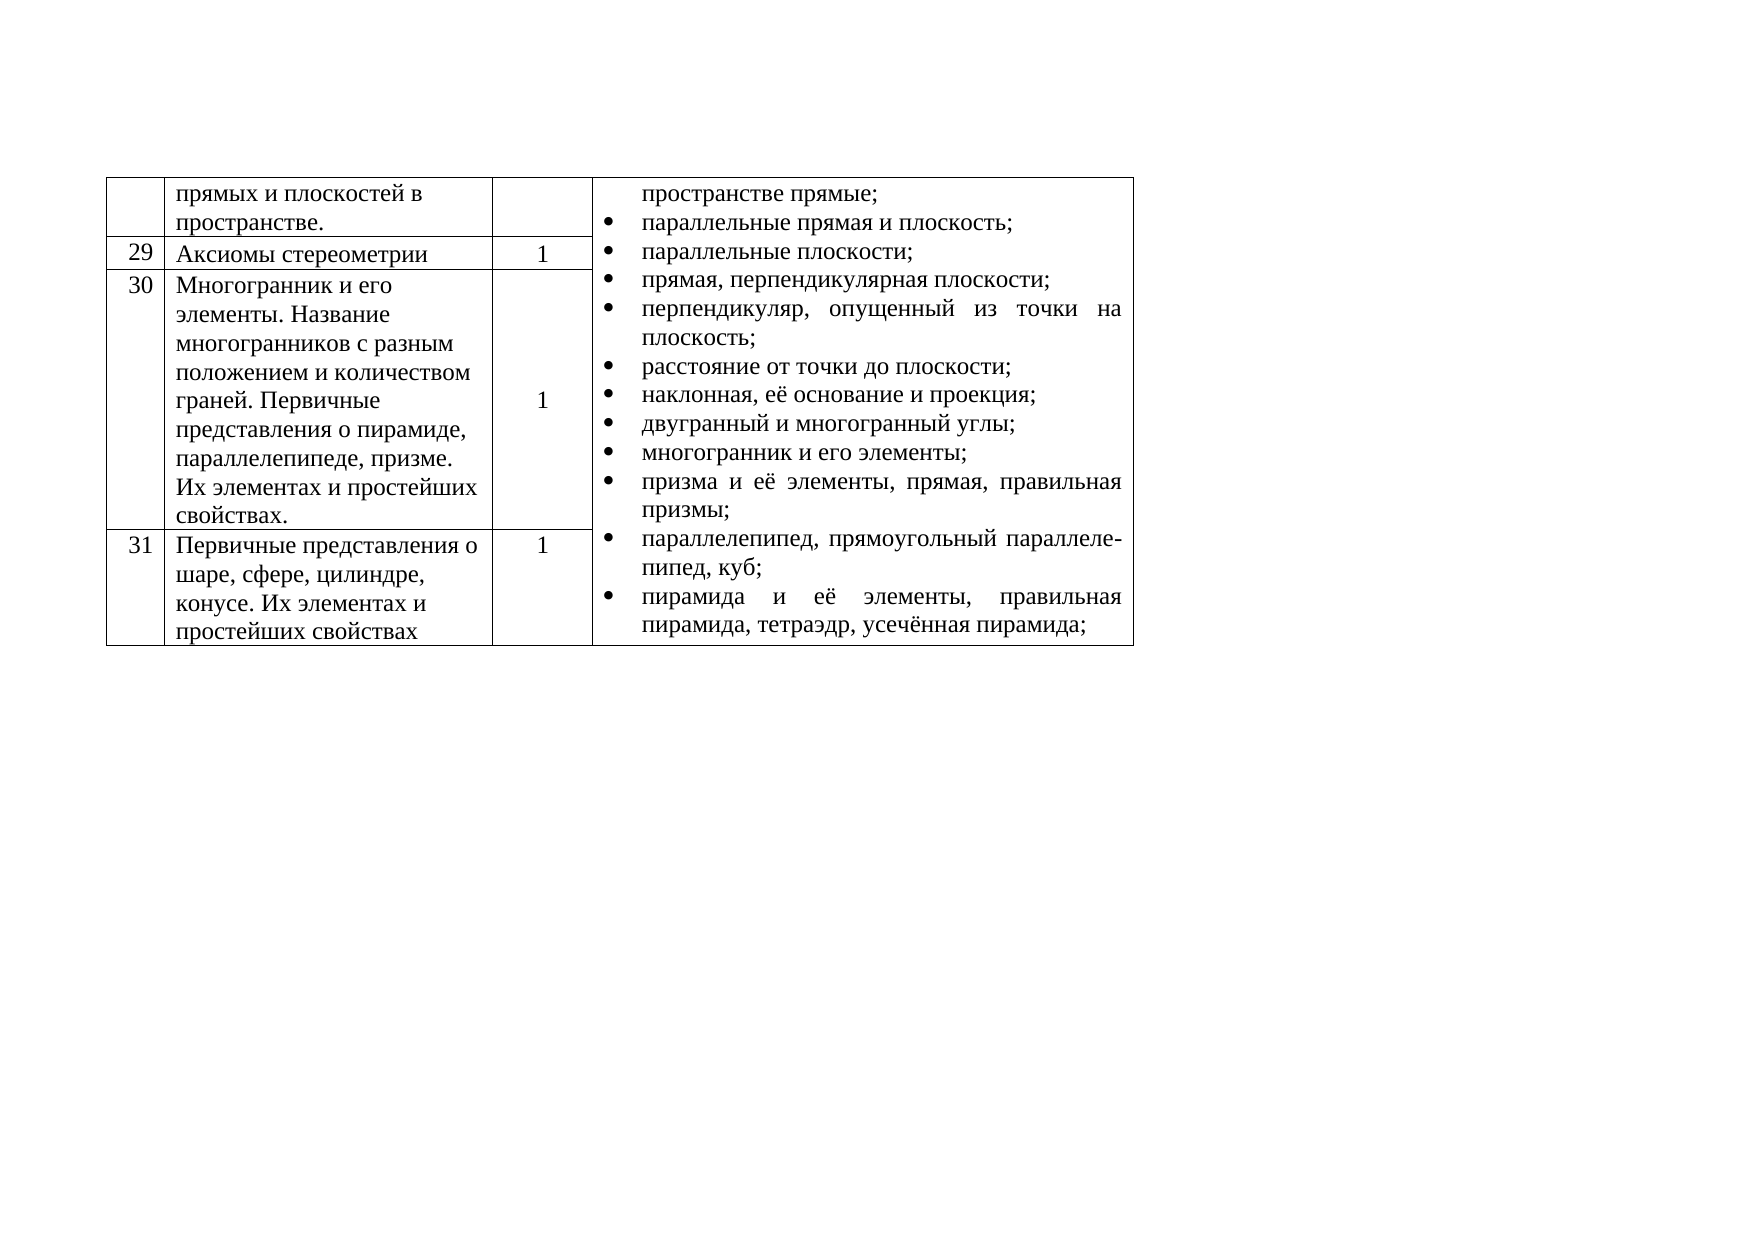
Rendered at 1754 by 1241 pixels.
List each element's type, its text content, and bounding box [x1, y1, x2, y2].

table_cell 28 [107, 178, 164, 236]
table_cell 29 [107, 237, 164, 269]
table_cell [593, 178, 1133, 645]
table_cell 1 [493, 270, 592, 529]
table_cell 1 [493, 530, 592, 645]
table_cell 30 [107, 270, 164, 529]
table_cell Первичные представления о шаре, сфере, цилиндре, конусе. Их элементах и простейших свойствах [165, 530, 492, 645]
table_cell Аксиомы стереометрии [165, 237, 492, 269]
table_cell Многогранник и его элементы. Название многогранников с разным положением и количеством граней. Первичные представления о пирамиде, параллелепипеде, призме. Их элементах и простейших свойствах. [165, 270, 492, 529]
table_cell 1 [493, 237, 592, 269]
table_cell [165, 178, 492, 236]
table_cell 31 [107, 530, 164, 645]
table_cell 2 [493, 178, 592, 236]
